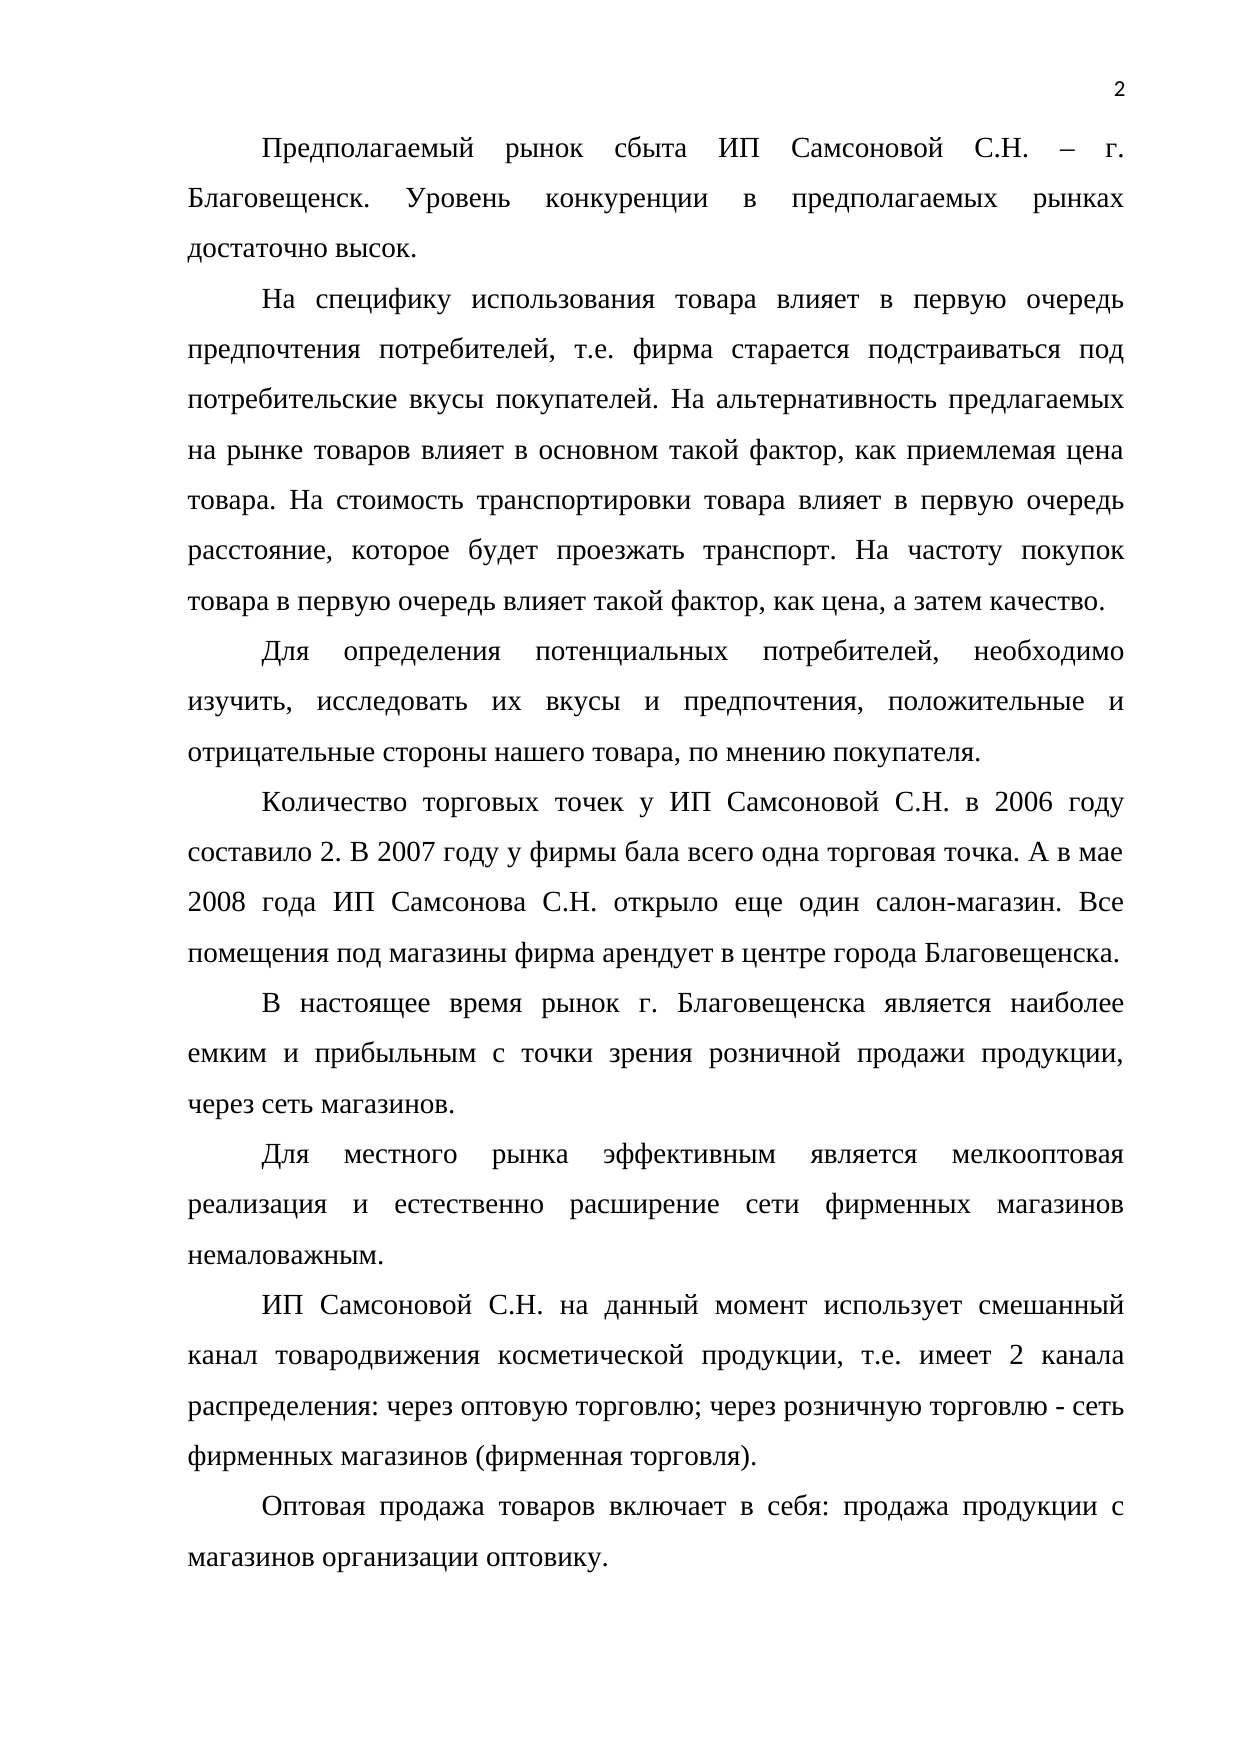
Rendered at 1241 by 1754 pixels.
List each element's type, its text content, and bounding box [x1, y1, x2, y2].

text ИП Самсоновой С.Н. на данный момент использует смешанный канал товародвижения косметической продукции, т.е. имеет 2 канала распределения: через оптовую торговлю; через розничную торговлю - сеть фирменных магазинов (фирменная торговля). [187, 1287, 1125, 1472]
text В настоящее время рынок г. Благовещенска является наиболее емким и прибыльным с точки зрения розничной продажи продукции, через сеть магазинов. [187, 985, 1125, 1119]
text Количество торговых точек у ИП Самсоновой С.Н. в 2006 году составило 2. В 2007 году у фирмы бала всего одна торговая точка. А в мае 2008 года ИП Самсонова С.Н. открыло еще один салон-магазин. Все помещения под магазины фирма арендует в центре города Благовещенска. [187, 784, 1125, 968]
text На специфику использования товара влияет в первую очередь предпочтения потребителей, т.е. фирма старается подстраиваться под потребительские вкусы покупателей. На альтернативность предлагаемых на рынке товаров влияет в основном такой фактор, как приемлемая цена товара. На стоимость транспортировки товара влияет в первую очередь расстояние, которое будет проезжать транспорт. На частоту покупок товара в первую очередь влияет такой фактор, как цена, а затем качество. [187, 281, 1125, 616]
text Для местного рынка эффективным является мелкооптовая реализация и естественно расширение сети фирменных магазинов немаловажным. [187, 1136, 1125, 1270]
text Оптовая продажа товаров включает в себя: продажа продукции с магазинов организации оптовику. [187, 1488, 1125, 1572]
text Предполагаемый рынок сбыта ИП Самсоновой С.Н. – г. Благовещенск. Уровень конкуренции в предполагаемых рынках достаточно высок. [187, 130, 1125, 264]
text Для определения потенциальных потребителей, необходимо изучить, исследовать их вкусы и предпочтения, положительные и отрицательные стороны нашего товара, по мнению покупателя. [187, 633, 1125, 767]
